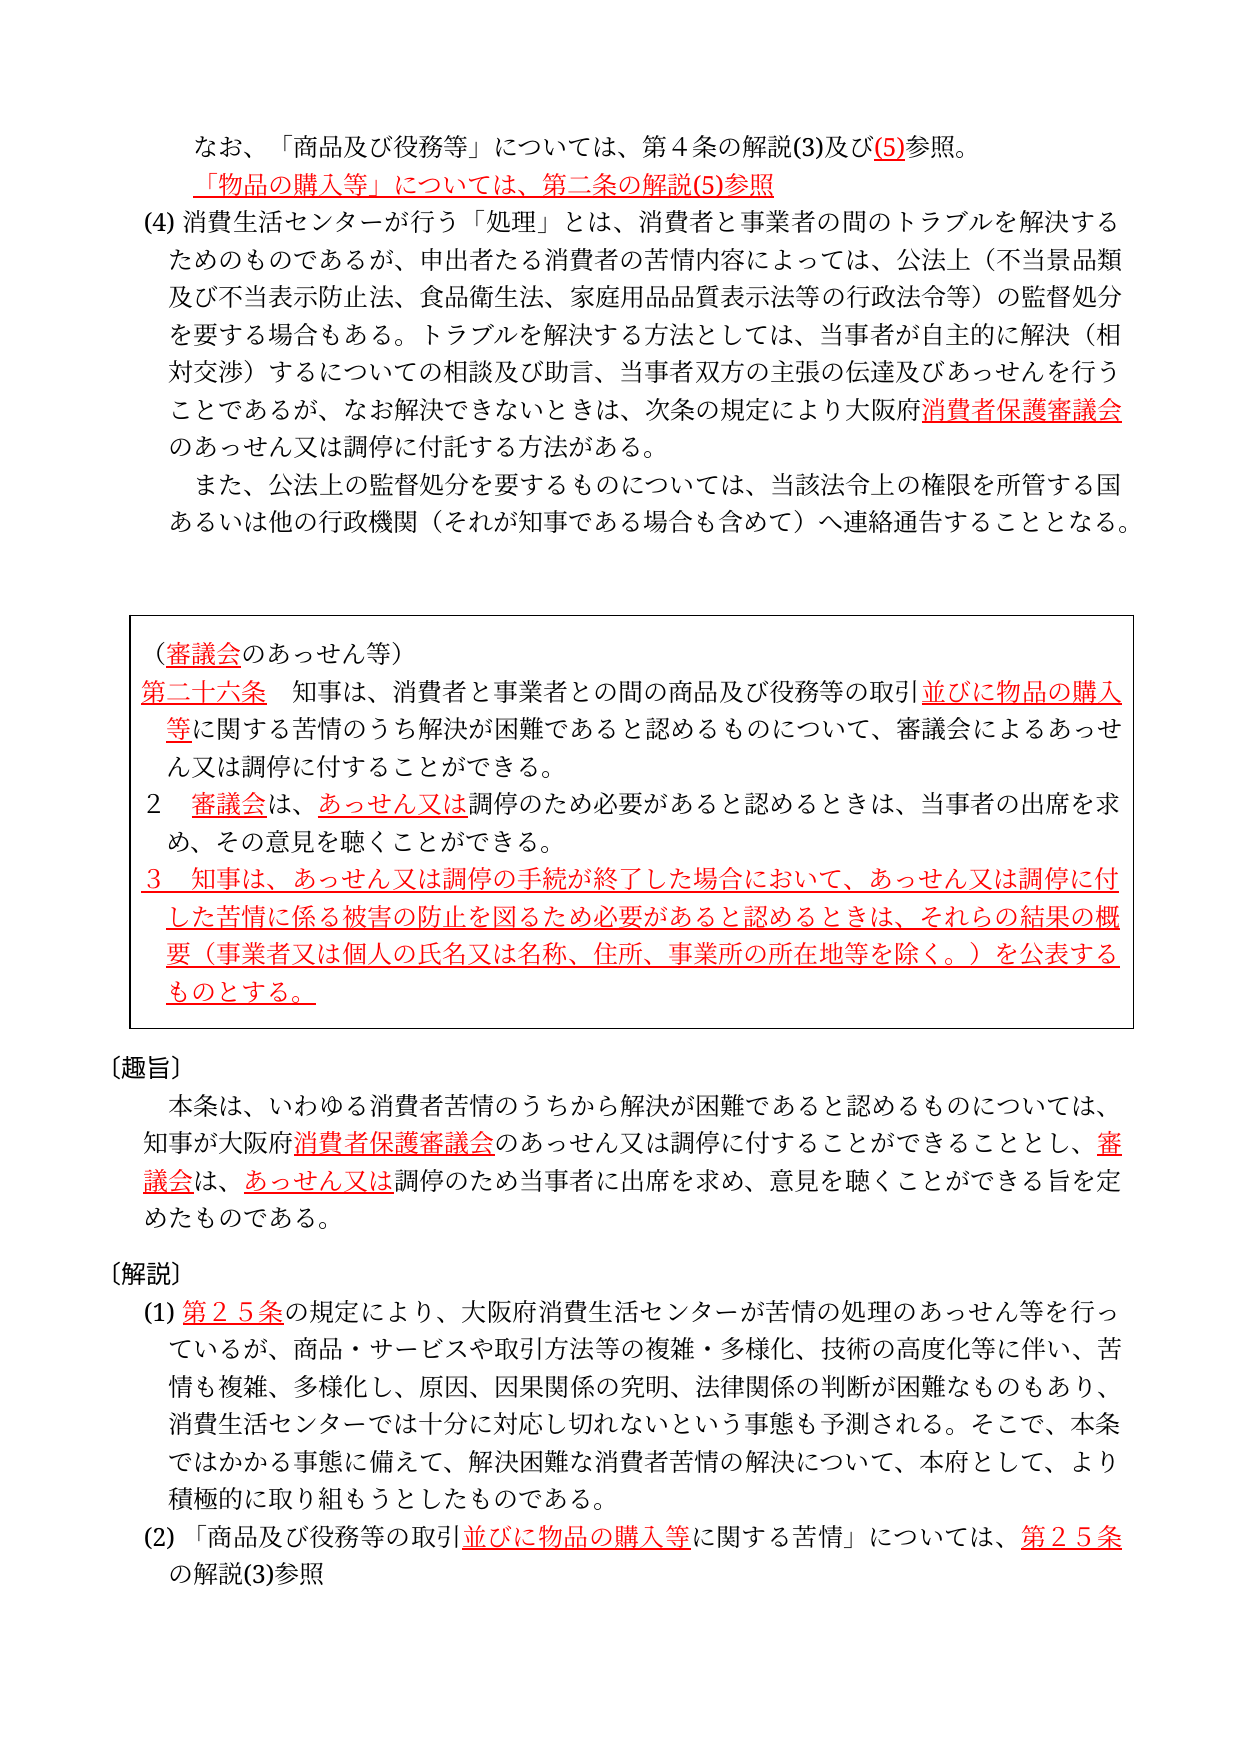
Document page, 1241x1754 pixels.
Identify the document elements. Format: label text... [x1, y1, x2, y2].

text 〔解説〕 [96, 1254, 1122, 1292]
text 「物品の購入等」については、第二条の解説(5)参照 [118, 164, 1122, 202]
text 〔趣旨〕 [96, 1048, 1122, 1085]
text (2) 「商品及び役務等の取引並びに物品の購入等に関する苦情」については、第２５条の解説(3)参照 [118, 1517, 1122, 1592]
text (4) 消費生活センターが行う「処理」とは、消費者と事業者の間のトラブルを解決するためのものであるが、申出者たる消費者の苦情内容によっては、公法上（不当景品類及び不当表示防止法、食品衛生法、家庭用品品質表示法等の行政法令等）の監督処分を要する場合もある。トラブルを解決する方法としては、当事者が自主的に解決（相対交渉）するについての相談及び助言、当事者双方の主張の伝達及びあっせんを行うことであるが、なお解決できないときは、次条の規定により大阪府消費者保護審議会のあっせん又は調停に付託する方法がある。 [118, 202, 1122, 464]
table_header （審議会のあっせん等） 第二十六条 知事は、消費者と事業者との間の商品及び役務等の取引並びに物品の購入等に関する苦情のうち解決が困難であると認めるものについて、審議会によるあっせん又は調停に付することができる。 ２ 審議会は、あっせん又は調停のため必要があると認めるときは、当事者の出席を求め、その意見を聴くことができる。 ３ 知事は、あっせん又は調停の手続が終了した場合において、あっせん又は調停に付した苦情に係る被害の防止を図るため必要があると認めるときは、それらの結果の概要（事業者又は個人の氏名又は名称、住所、事業所の所在地等を除く。）を公表するものとする。 [131, 616, 1133, 1028]
text 本条は、いわゆる消費者苦情のうちから解決が困難であると認めるものについては、知事が大阪府消費者保護審議会のあっせん又は調停に付することができることとし、審議会は、あっせん又は調停のため当事者に出席を求め、意見を聴くことができる旨を定めたものである。 [118, 1085, 1122, 1235]
text なお、「商品及び役務等」については、第４条の解説(3)及び(5)参照。 [118, 127, 1122, 164]
text (1) 第２５条の規定により、大阪府消費生活センターが苦情の処理のあっせん等を行っているが、商品・サービスや取引方法等の複雑・多様化、技術の高度化等に伴い、苦情も複雑、多様化し、原因、因果関係の究明、法律関係の判断が困難なものもあり、消費生活センターでは十分に対応し切れないという事態も予測される。そこで、本条ではかかる事態に備えて、解決困難な消費者苦情の解決について、本府として、より積極的に取り組もうとしたものである。 [118, 1292, 1122, 1517]
text また、公法上の監督処分を要するものについては、当該法令上の権限を所管する国あるいは他の行政機関（それが知事である場合も含めて）へ連絡通告することとなる。 [118, 464, 1122, 539]
